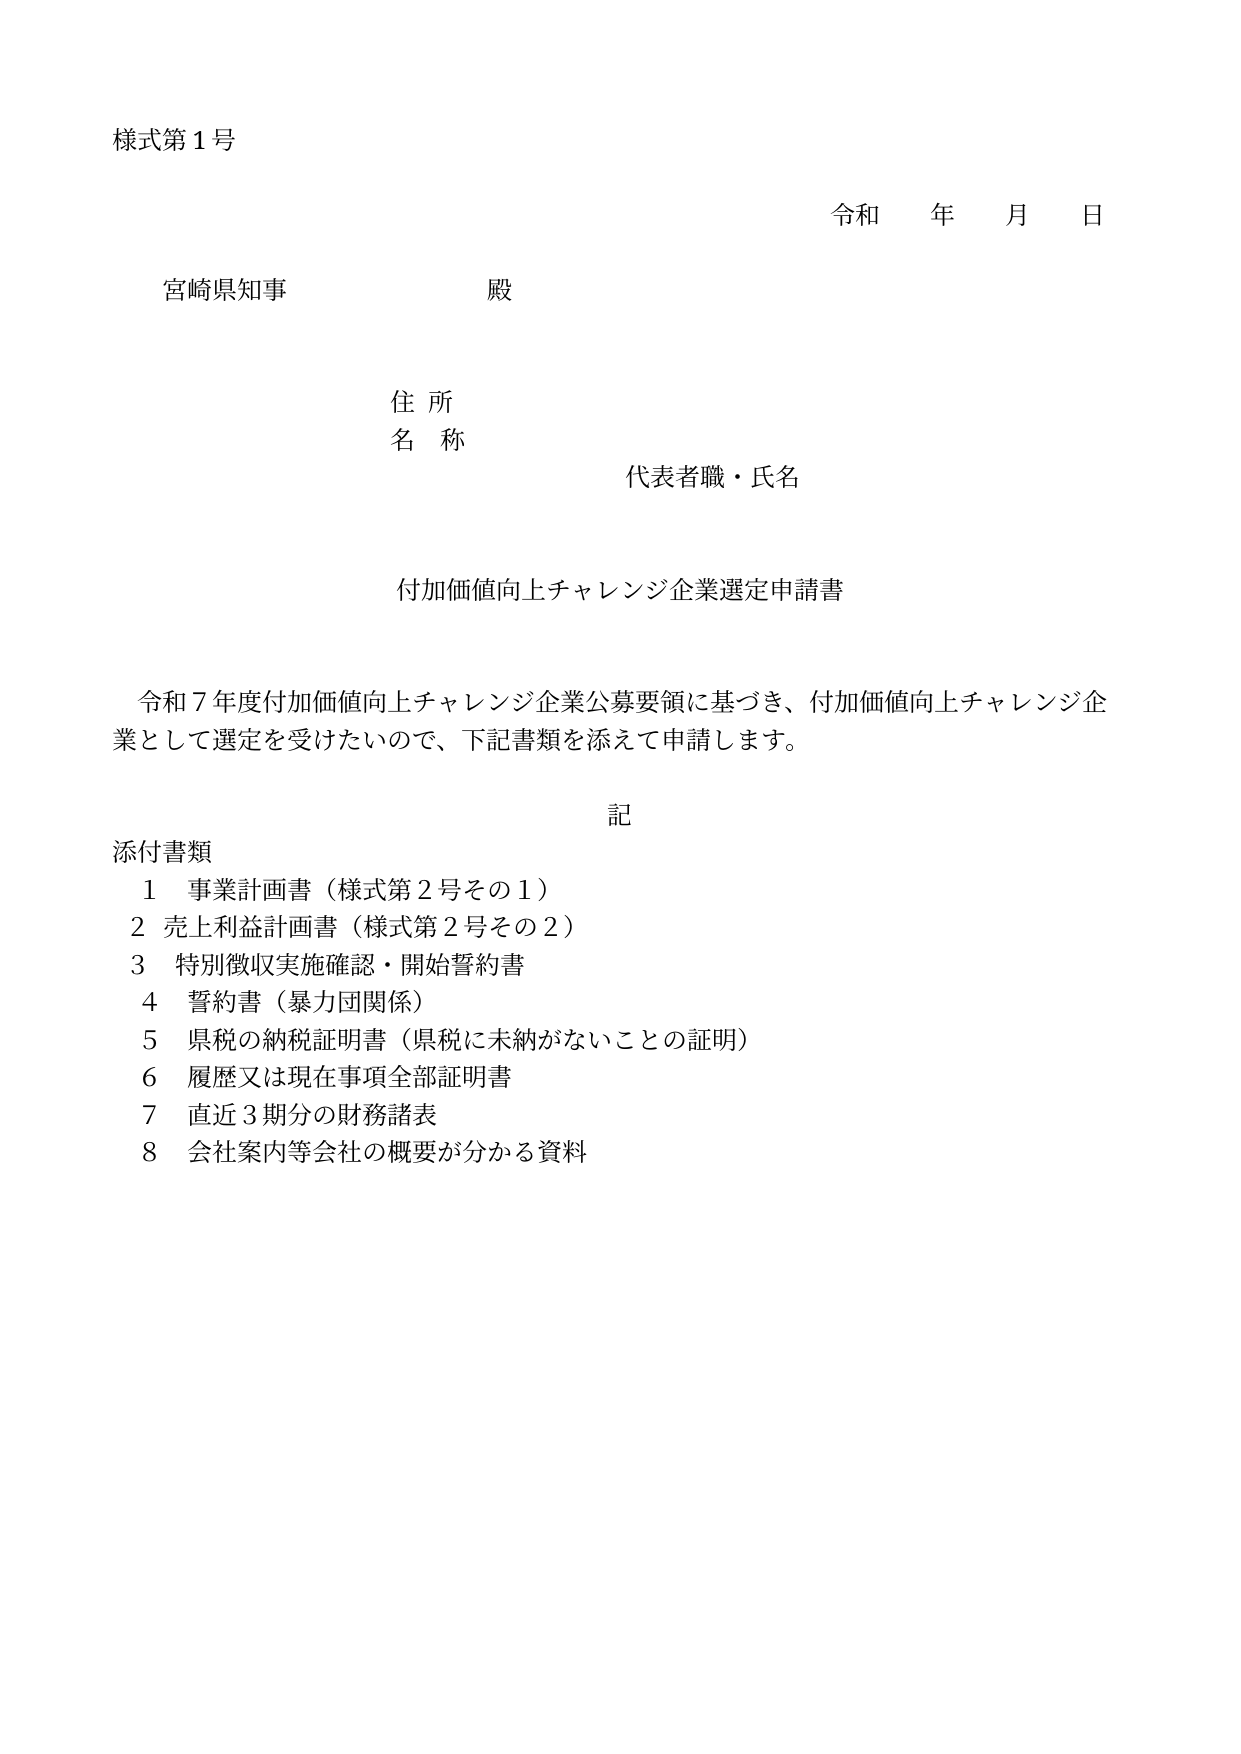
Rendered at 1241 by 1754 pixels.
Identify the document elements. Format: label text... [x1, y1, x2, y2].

text 代表者職・氏名 [112, 457, 1128, 494]
text ８ 会社案内等会社の概要が分かる資料 [112, 1132, 1128, 1169]
text 名 称 [112, 419, 1128, 457]
text ４ 誓約書（暴力団関係） [112, 982, 1128, 1019]
text ７ 直近３期分の財務諸表 [112, 1094, 1128, 1132]
text 添付書類 [112, 832, 1128, 869]
text 宮崎県知事 殿 [112, 269, 1128, 307]
text ５ 県税の納税証明書（県税に未納がないことの証明） [112, 1019, 1128, 1057]
text ６ 履歴又は現在事項全部証明書 [112, 1057, 1128, 1094]
text 令和 年 月 日 [112, 194, 1105, 232]
text 付加価値向上チャレンジ企業選定申請書 [112, 569, 1128, 607]
text 住 所 [112, 382, 1128, 419]
text 記 [112, 794, 1128, 832]
text 令和７年度付加価値向上チャレンジ企業公募要領に基づき、付加価値向上チャレンジ企業として選定を受けたいので、下記書類を添えて申請します。 [112, 682, 1128, 757]
text 様式第1号 [112, 119, 1128, 157]
text ３ 特別徴収実施確認・開始誓約書 [112, 944, 1128, 982]
text ２ 売上利益計画書（様式第２号その２） [112, 907, 1128, 944]
text １ 事業計画書（様式第２号その１） [112, 869, 1128, 907]
